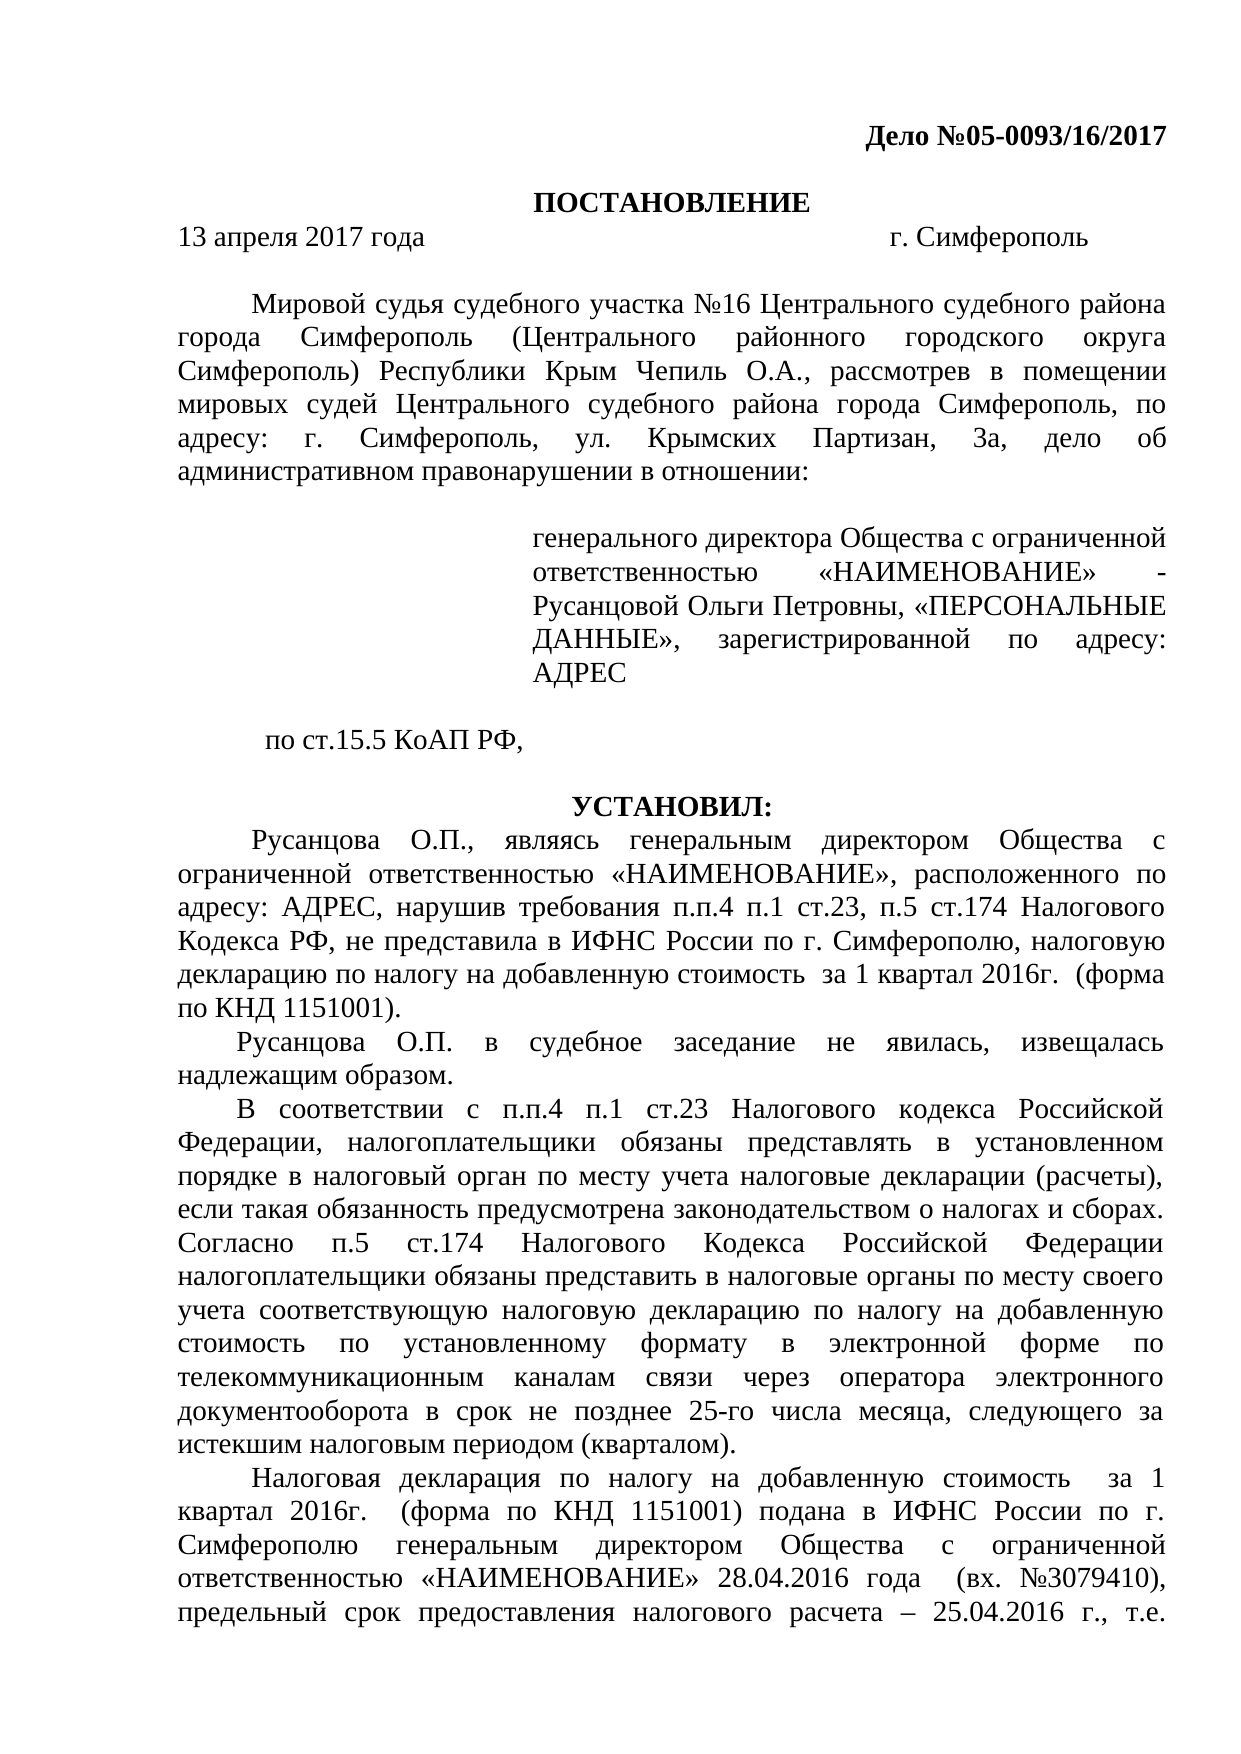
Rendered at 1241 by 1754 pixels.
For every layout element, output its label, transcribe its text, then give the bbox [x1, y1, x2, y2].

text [177, 1460, 1167, 1627]
text Русанцова О.П. в судебное заседание не явилась, извещалась надлежащим образом. [177, 1024, 1164, 1091]
text В соответствии с п.п.4 п.1 ст.23 Налогового кодекса Российской Федерации, налогоплательщики обязаны представлять в установленном порядке в налоговый орган по месту учета налоговые декларации (расчеты), если такая обязанность предусмотрена законодательством о налогах и сборах. Согласно п.5 ст.174 Налогового Кодекса Российской Федерации налогоплательщики обязаны представить в налоговые органы по месту своего учета соответствующую налоговую декларацию по налогу на добавленную стоимость по установленному формату в электронной форме по телекоммуникационным каналам связи через оператора электронного документооборота в срок не позднее 25-го числа месяца, следующего за истекшим налоговым периодом (кварталом). [177, 1091, 1164, 1460]
text 13 апреля 2017 года г. Симферополь [177, 219, 1167, 252]
text Дело №05-0093/16/2017 [177, 118, 1167, 152]
text Мировой судья судебного участка №16 Центрального судебного района города Симферополь (Центрального районного городского округа Симферополь) Республики Крым Чепиль О.А., рассмотрев в помещении мировых судей Центрального судебного района города Симферополь, по адресу: г. Симферополь, ул. Крымских Партизан, 3а, дело об административном правонарушении в отношении: [177, 286, 1167, 487]
text УСТАНОВИЛ: [177, 789, 1167, 822]
text Русанцова О.П., являясь генеральным директором Общества с ограниченной ответственностью «НАИМЕНОВАНИЕ», расположенного по адресу: АДРЕС, нарушив требования п.п.4 п.1 ст.23, п.5 ст.174 Налогового Кодекса РФ, не представила в ИФНС России по г. Симферополю, налоговую декларацию по налогу на добавленную стоимость за 1 квартал 2016г. (форма по КНД 1151001). [177, 822, 1166, 1024]
text ПОСТАНОВЛЕНИЕ [177, 185, 1167, 219]
text по ст.15.5 КоАП РФ, [177, 722, 1167, 755]
text генерального директора Общества с ограниченной ответственностью «НАИМЕНОВАНИЕ» - Русанцовой Ольги Петровны, «ПЕРСОНАЛЬНЫЕ ДАННЫЕ», зарегистрированной по адресу: АДРЕС [532, 521, 1167, 688]
